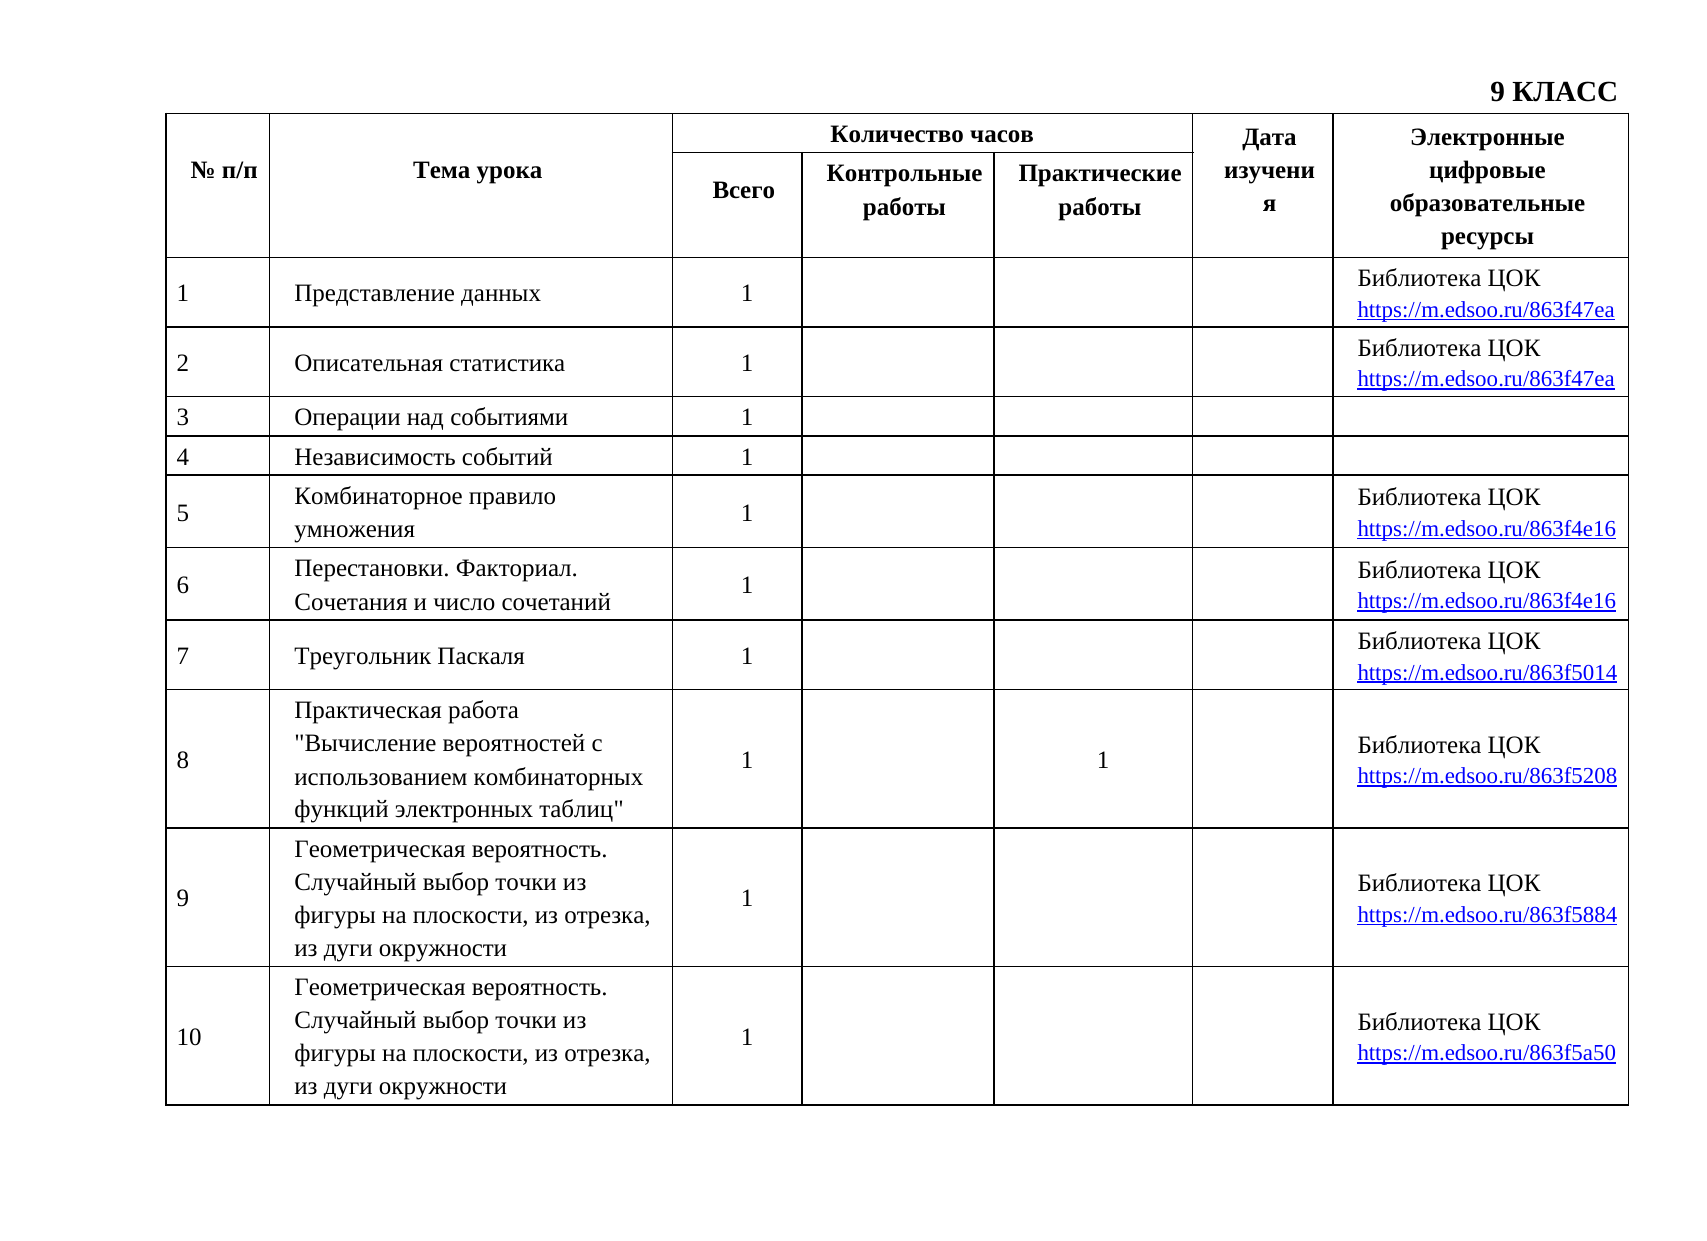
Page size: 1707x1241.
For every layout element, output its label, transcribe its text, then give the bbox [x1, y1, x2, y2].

table_cell [995, 397, 1192, 435]
table_cell 1 [673, 328, 801, 396]
table_cell [803, 258, 993, 326]
table_cell 7 [167, 621, 269, 689]
table_cell [995, 437, 1192, 474]
table_cell Описательная статистика [270, 328, 672, 396]
table_cell 5 [167, 476, 269, 547]
table_cell [803, 476, 993, 547]
table_cell 1 [673, 690, 801, 827]
table_cell [803, 829, 993, 966]
table_cell [1193, 397, 1332, 435]
table_cell 1 [673, 258, 801, 326]
table_cell [1193, 829, 1332, 966]
table_cell [1193, 437, 1332, 474]
table_cell Библиотека ЦОК https://m.edsoo.ru/863f5014 [1334, 621, 1628, 689]
table_cell [1334, 397, 1628, 435]
table_cell [803, 437, 993, 474]
table_cell 2 [167, 328, 269, 396]
table_cell [803, 690, 993, 827]
table_header Тема урока [270, 114, 672, 256]
table_cell [1193, 967, 1332, 1104]
table_cell [1193, 621, 1332, 689]
table_header Дата изучения [1193, 114, 1332, 256]
table_header № п/п [167, 114, 269, 256]
table_cell 9 [167, 829, 269, 966]
table_cell [995, 328, 1192, 396]
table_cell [270, 829, 672, 966]
table_cell 1 [673, 829, 801, 966]
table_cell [270, 967, 672, 1104]
text 9 КЛАСС [190, 74, 1618, 107]
table_cell [1334, 437, 1628, 474]
table_cell 8 [167, 690, 269, 827]
table_cell Библиотека ЦОК https://m.edsoo.ru/863f47ea [1334, 328, 1628, 396]
table_cell Перестановки. Факториал. Сочетания и число сочетаний [270, 548, 672, 619]
table_cell [995, 258, 1192, 326]
table_cell [803, 967, 993, 1104]
table_cell Библиотека ЦОК https://m.edsoo.ru/863f4e16 [1334, 476, 1628, 547]
table_cell [803, 548, 993, 619]
table_cell 1 [673, 437, 801, 474]
table_cell Библиотека ЦОК https://m.edsoo.ru/863f5208 [1334, 690, 1628, 827]
table_cell [995, 621, 1192, 689]
table_cell Библиотека ЦОК https://m.edsoo.ru/863f4e16 [1334, 548, 1628, 619]
table_cell Практические работы [995, 153, 1192, 256]
table_cell 1 [673, 476, 801, 547]
table_cell Операции над событиями [270, 397, 672, 435]
table_header Количество часов [673, 114, 1192, 152]
table_cell Библиотека ЦОК https://m.edsoo.ru/863f47ea [1334, 258, 1628, 326]
table_cell 3 [167, 397, 269, 435]
table_cell [995, 829, 1192, 966]
table_cell 1 [995, 690, 1192, 827]
table_cell [803, 397, 993, 435]
table_cell [1193, 548, 1332, 619]
table_cell Контрольные работы [803, 153, 993, 256]
table_cell Библиотека ЦОК https://m.edsoo.ru/863f5a50 [1334, 967, 1628, 1104]
table_cell Треугольник Паскаля [270, 621, 672, 689]
table_cell [995, 967, 1192, 1104]
table_cell [803, 621, 993, 689]
table_cell [1193, 258, 1332, 326]
table_header Электронные цифровые образовательные ресурсы [1334, 114, 1628, 256]
table_cell 1 [673, 621, 801, 689]
table_cell [803, 328, 993, 396]
table_cell [995, 476, 1192, 547]
table_cell Практическая работа "Вычисление вероятностей с использованием комбинаторных функций электронных таблиц" [270, 690, 672, 827]
table_cell Комбинаторное правило умножения [270, 476, 672, 547]
table_cell 6 [167, 548, 269, 619]
table_cell 1 [167, 258, 269, 326]
table_cell 4 [167, 437, 269, 474]
table_cell Представление данных [270, 258, 672, 326]
table_cell [1193, 690, 1332, 827]
table_cell Независимость событий [270, 437, 672, 474]
table_cell 1 [673, 967, 801, 1104]
table_cell [1193, 476, 1332, 547]
table_cell [995, 548, 1192, 619]
table_cell 1 [673, 397, 801, 435]
table_cell Всего [673, 153, 801, 256]
table_cell 1 [673, 548, 801, 619]
table_cell Библиотека ЦОК https://m.edsoo.ru/863f5884 [1334, 829, 1628, 966]
table_cell [1193, 328, 1332, 396]
table_cell 10 [167, 967, 269, 1104]
